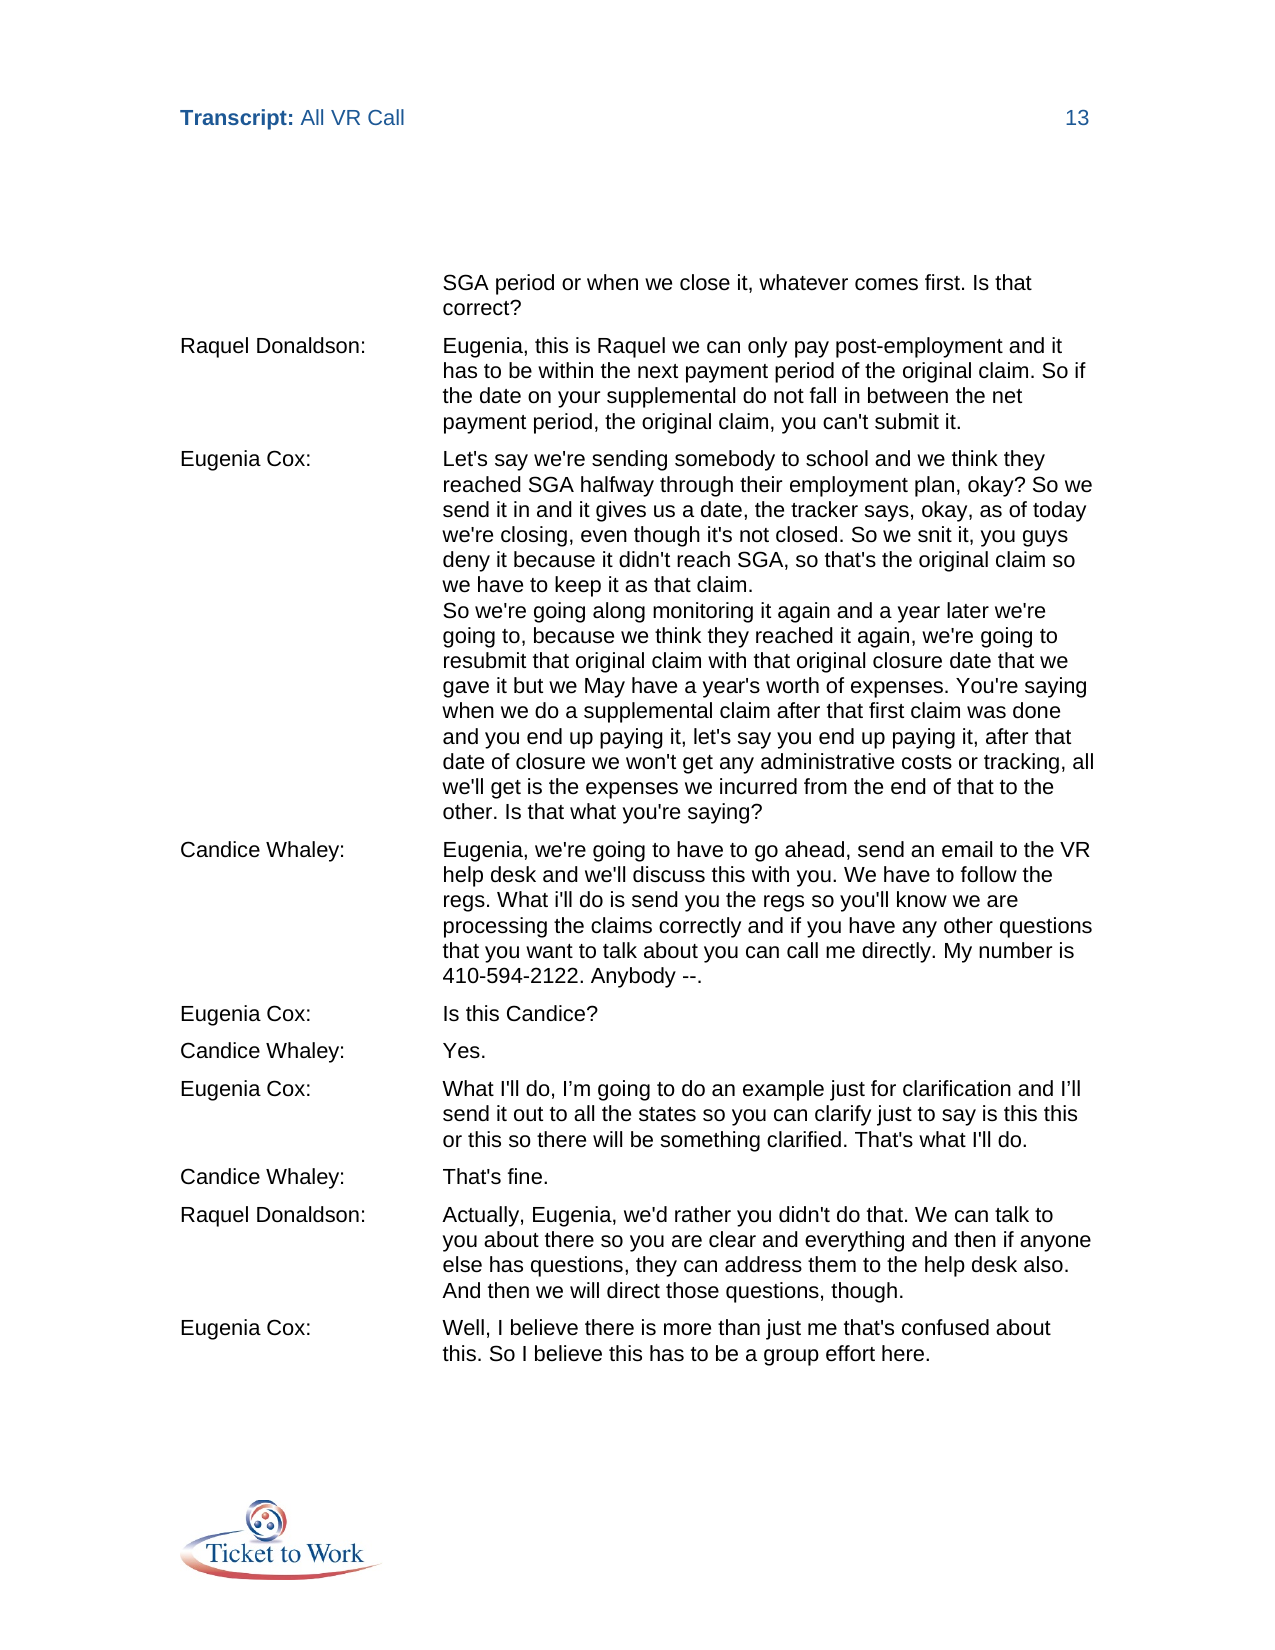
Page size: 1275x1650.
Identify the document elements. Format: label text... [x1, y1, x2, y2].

text Raquel Donaldson: Eugenia, this is Raquel we can only pay post-employment and it has to be within the next payment period of the original claim. So if the date on your supplemental do not fall in between the net payment period, the original claim, you can't submit it. [180, 333, 1095, 434]
text Eugenia Cox: Let's say we're sending somebody to school and we think they reached SGA halfway through their employment plan, okay? So we send it in and it gives us a date, the tracker says, okay, as of today we're closing, even though it's not closed. So we snit it, you guys deny it because it didn't reach SGA, so that's the original claim so we have to keep it as that claim. So we're going along monitoring it again and a year later we're going to, because we think they reached it again, we're going to resubmit that original claim with that original closure date that we gave it but we May have a year's worth of expenses. You're saying when we do a supplemental claim after that first claim was done and you end up paying it, let's say you end up paying it, after that date of closure we won't get any administrative costs or tracking, all we'll get is the expenses we incurred from the end of that to the other. Is that what you're saying? [180, 446, 1095, 824]
text Eugenia Cox: Is this Candice? [180, 1001, 1095, 1026]
picture [180, 1500, 383, 1580]
text Eugenia Cox: Well, I believe there is more than just me that's confused about this. So I believe this has to be a group effort here. [180, 1315, 1095, 1366]
text Raquel Donaldson: Actually, Eugenia, we'd rather you didn't do that. We can talk to you about there so you are clear and everything and then if anyone else has questions, they can address them to the help desk also. And then we will direct those questions, though. [180, 1202, 1095, 1303]
text Candice Whaley: Eugenia, we're going to have to go ahead, send an email to the VR help desk and we'll discuss this with you. We have to follow the regs. What i'll do is send you the regs so you'll know we are processing the claims correctly and if you have any other questions that you want to talk about you can call me directly. My number is 410-594-2122. Anybody --. [180, 837, 1095, 988]
text Candice Whaley: Yes. [180, 1038, 1095, 1063]
text Candice Whaley: That's fine. [180, 1164, 1095, 1189]
text Eugenia Cox: What I'll do, I’m going to do an example just for clarification and I’ll send it out to all the states so you can clarify just to say is this this or this so there will be something clarified. That's what I'll do. [180, 1076, 1095, 1152]
